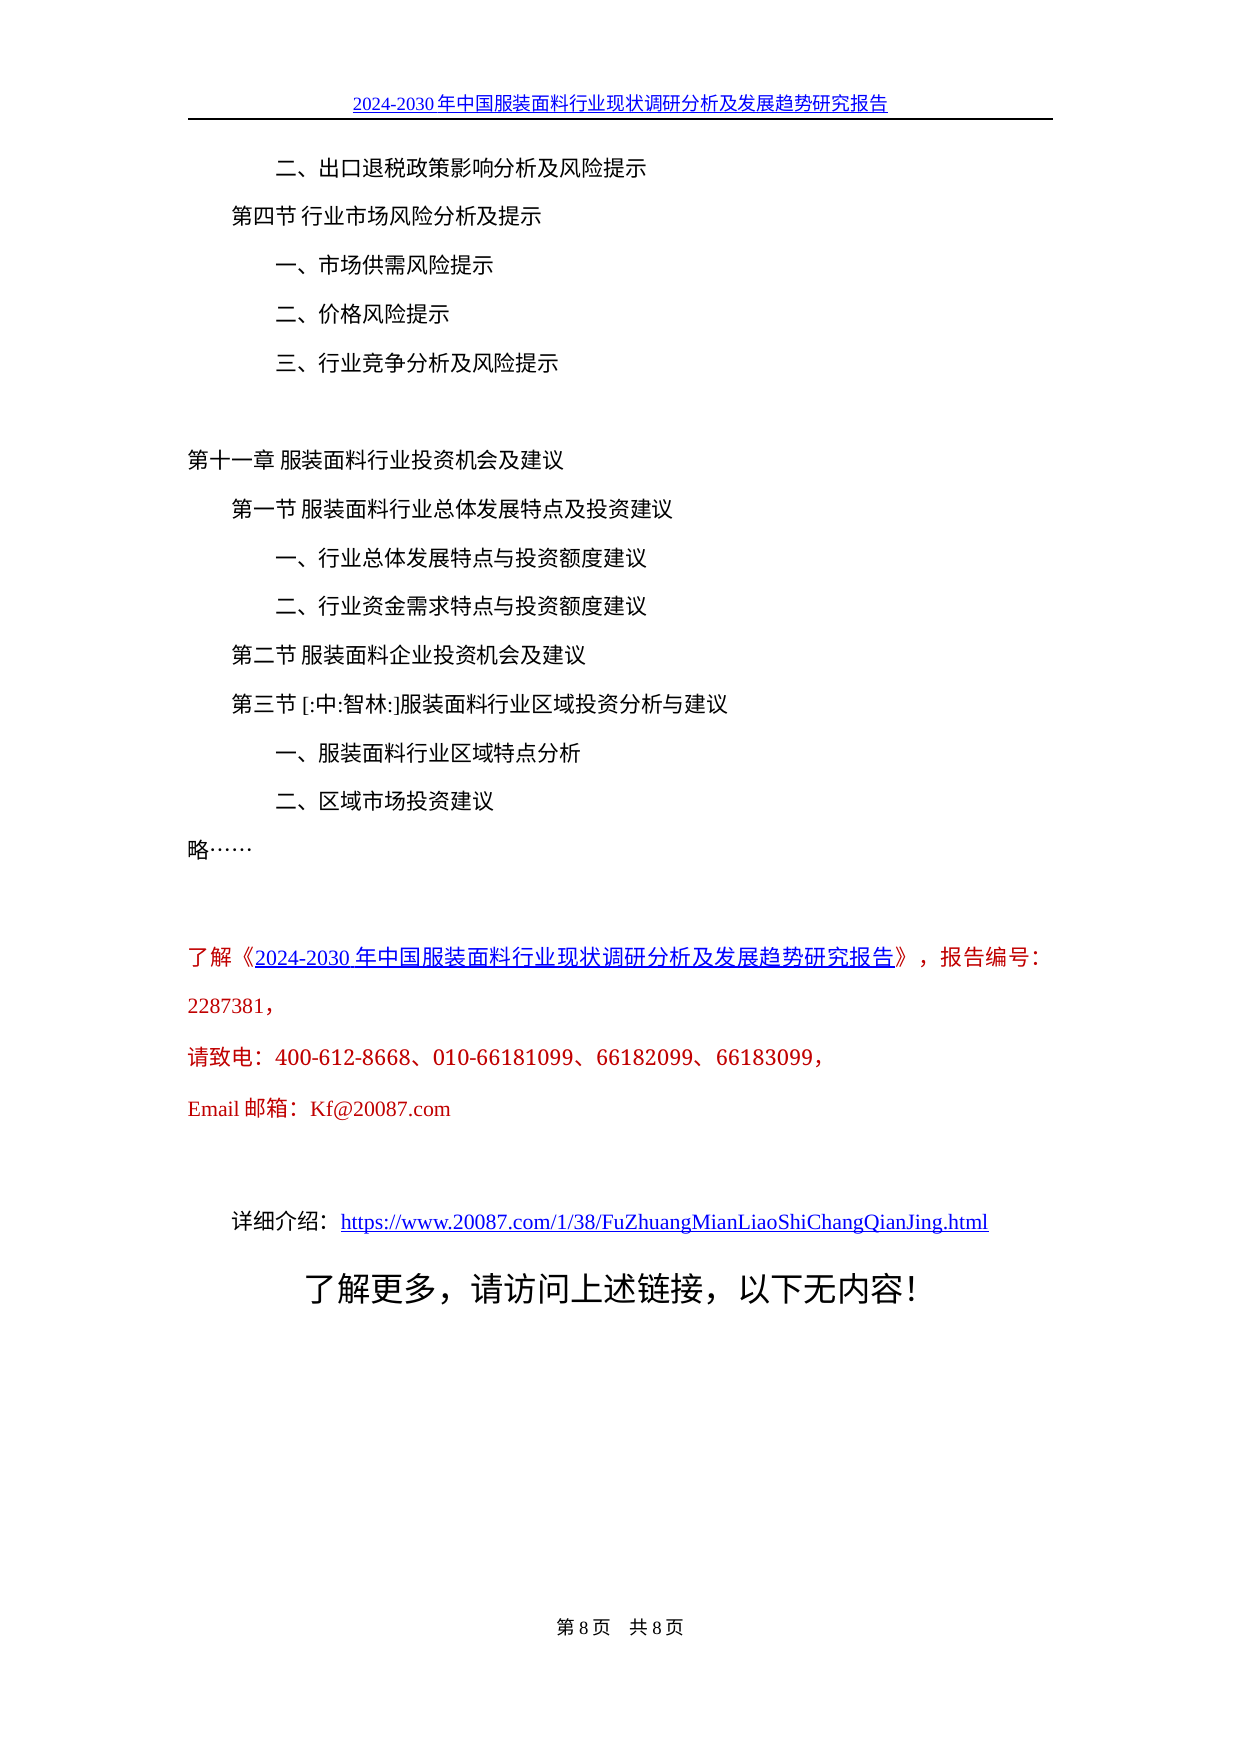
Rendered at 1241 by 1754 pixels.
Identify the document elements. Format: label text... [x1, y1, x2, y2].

text 详细介绍：https://www.20087.com/1/38/FuZhuangMianLiaoShiChangQianJing.html [187, 1204, 1053, 1236]
text 请致电：400-612-8668、010-66181099、66182099、66183099， [187, 1039, 1053, 1072]
text 了解《2024-2030年中国服装面料行业现状调研分析及发展趋势研究报告》，报告编号：2287381， [187, 939, 1053, 1020]
text Email邮箱：Kf@20087.com [187, 1091, 1053, 1123]
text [187, 150, 1053, 865]
title 了解更多，请访问上述链接，以下无内容！ [187, 1254, 1053, 1319]
